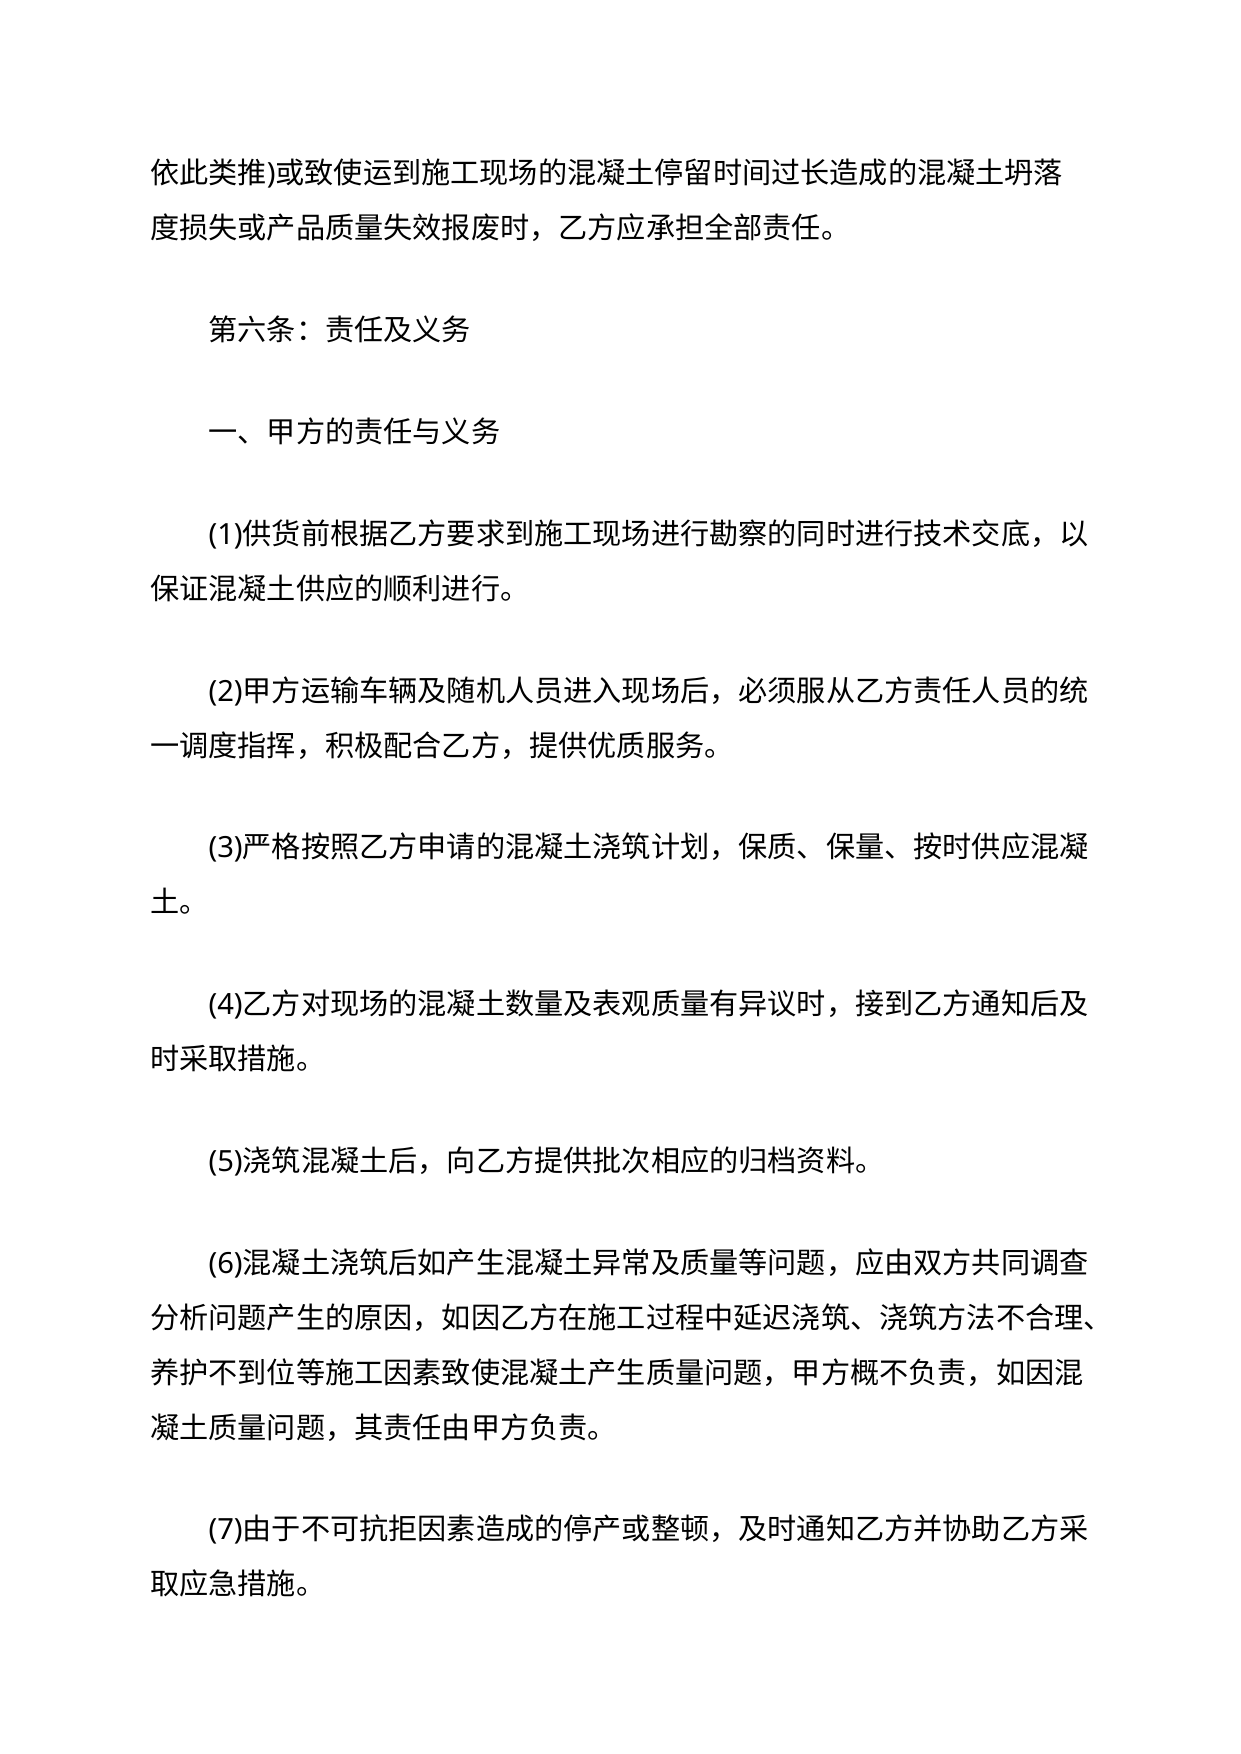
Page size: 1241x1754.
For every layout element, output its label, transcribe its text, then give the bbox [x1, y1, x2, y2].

text (2)甲方运输车辆及随机人员进入现场后，必须服从乙方责任人员的统一调度指挥，积极配合乙方，提供优质服务。 [150, 667, 1090, 764]
text 第六条：责任及义务 [150, 307, 1090, 349]
text (1)供货前根据乙方要求到施工现场进行勘察的同时进行技术交底，以保证混凝土供应的顺利进行。 [150, 510, 1090, 608]
text (7)由于不可抗拒因素造成的停产或整顿，及时通知乙方并协助乙方采取应急措施。 [150, 1506, 1090, 1603]
text (5)浇筑混凝土后，向乙方提供批次相应的归档资料。 [150, 1137, 1090, 1180]
text 一、甲方的责任与义务 [150, 408, 1090, 451]
text (3)严格按照乙方申请的混凝土浇筑计划，保质、保量、按时供应混凝土。 [150, 824, 1090, 921]
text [150, 150, 1090, 247]
text (4)乙方对现场的混凝土数量及表观质量有异议时，接到乙方通知后及时采取措施。 [150, 981, 1090, 1078]
text (6)混凝土浇筑后如产生混凝土异常及质量等问题，应由双方共同调查分析问题产生的原因，如因乙方在施工过程中延迟浇筑、浇筑方法不合理、养护不到位等施工因素致使混凝土产生质量问题，甲方概不负责，如因混凝土质量问题，其责任由甲方负责。 [150, 1239, 1090, 1446]
